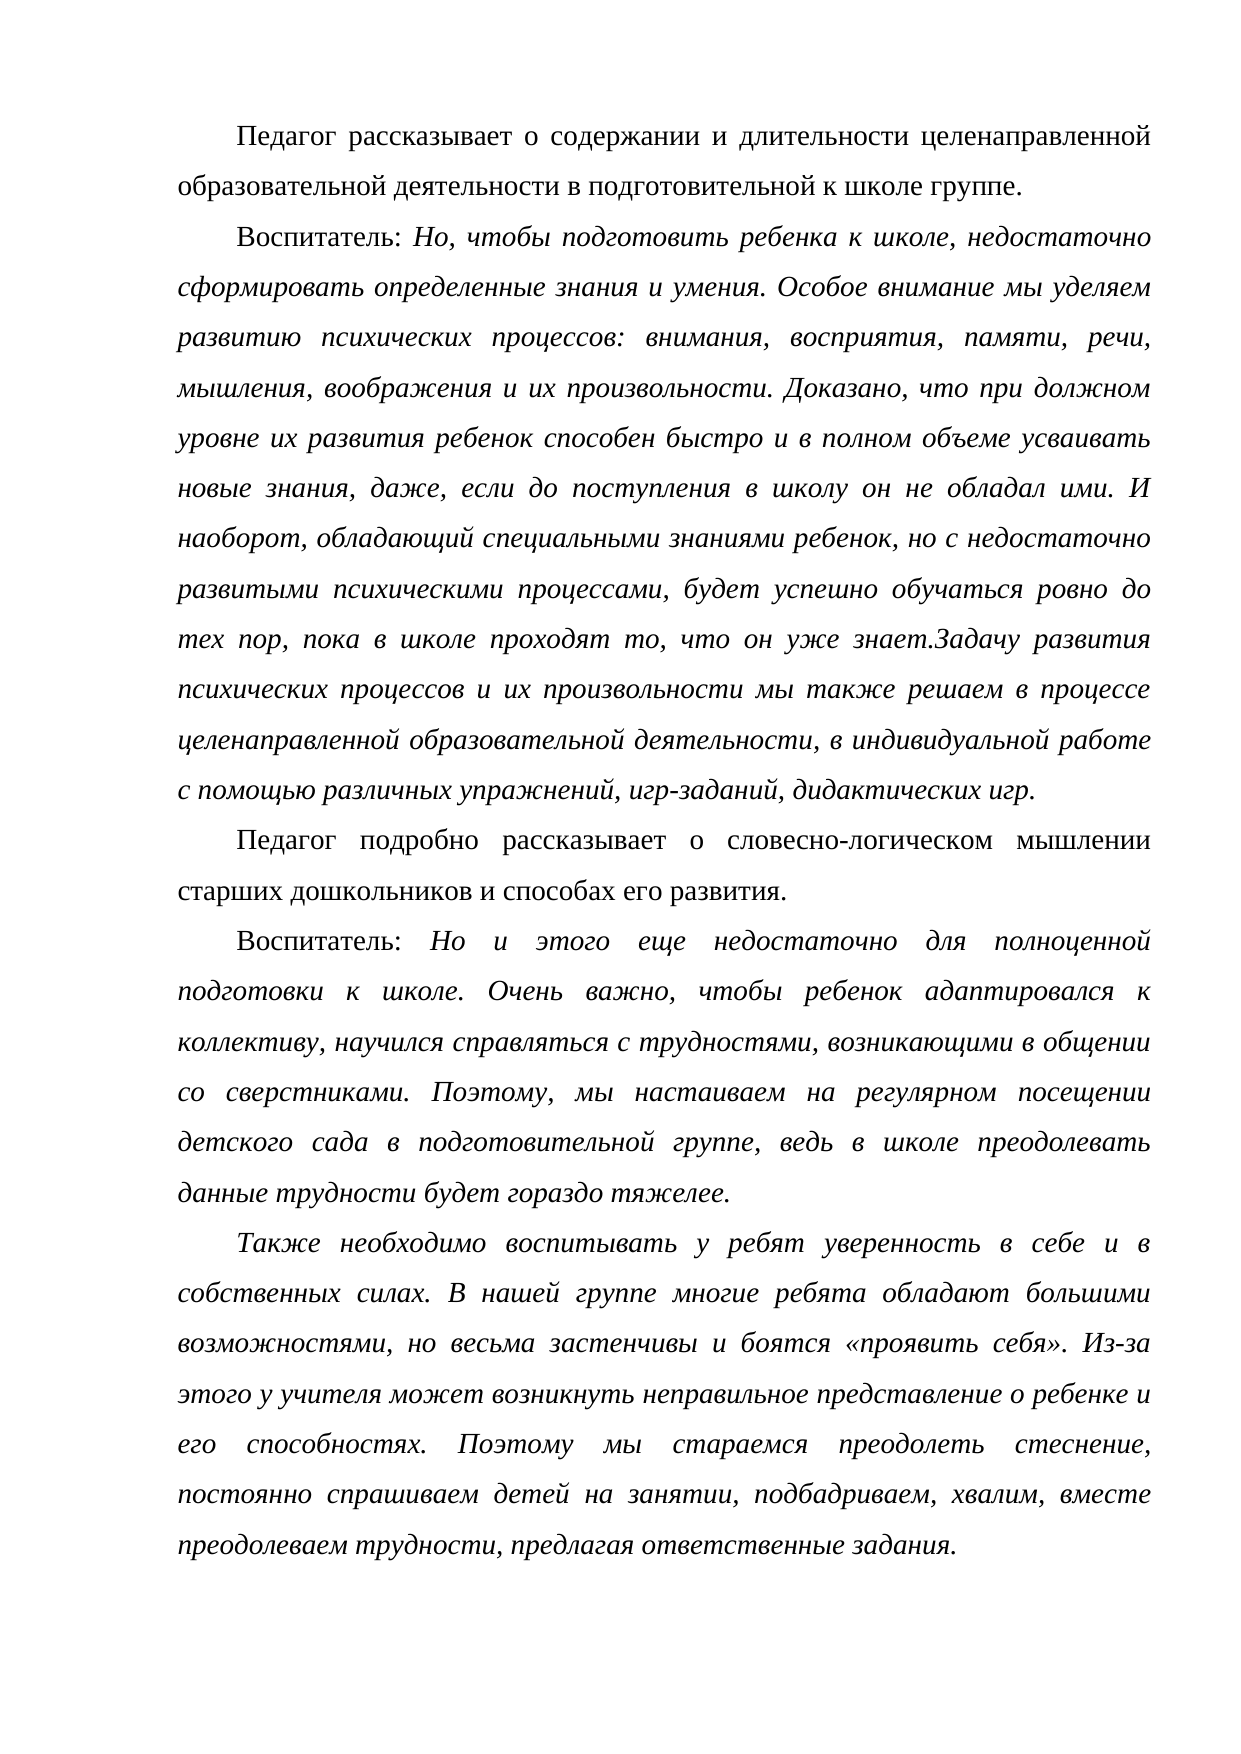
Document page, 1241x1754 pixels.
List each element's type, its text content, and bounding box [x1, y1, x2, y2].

text Воспитатель: Но, чтобы подготовить ребенка к школе, недостаточно сформировать определенные знания и умения. Особое внимание мы уделяем развитию психических процессов: внимания, восприятия, памяти, речи, мышления, воображения и их произвольности. Доказано, что при должном уровне их развития ребенок способен быстро и в полном объеме усваивать новые знания, даже, если до поступления в школу он не обладал ими. И наоборот, обладающий специальными знаниями ребенок, но с недостаточно развитыми психическими процессами, будет успешно обучаться ровно до тех пор, пока в школе проходят то, что он уже знает.Задачу развития психических процессов и их произвольности мы также решаем в процессе целенаправленной образовательной деятельности, в индивидуальной работе с помощью различных упражнений, игр-заданий, дидактических игр. [177, 219, 1152, 806]
text Воспитатель: Но и этого еще недостаточно для полноценной подготовки к школе. Очень важно, чтобы ребенок адаптировался к коллективу, научился справляться с трудностями, возникающими в общении со сверстниками. Поэтому, мы настаиваем на регулярном посещении детского сада в подготовительной группе, ведь в школе преодолевать данные трудности будет гораздо тяжелее. [177, 923, 1152, 1208]
text Педагог подробно рассказывает о словесно-логическом мышлении старших дошкольников и способах его развития. [177, 822, 1152, 906]
text Педагог рассказывает о содержании и длительности целенаправленной образовательной деятельности в подготовительной к школе группе. [177, 118, 1152, 202]
text Также необходимо воспитывать у ребят уверенность в себе и в собственных силах. В нашей группе многие ребята обладают большими возможностями, но весьма застенчивы и боятся «проявить себя». Из-за этого у учителя может возникнуть неправильное представление о ребенке и его способностях. Поэтому мы стараемся преодолеть стеснение, постоянно спрашиваем детей на занятии, подбадриваем, хвалим, вместе преодолеваем трудности, предлагая ответственные задания. [177, 1225, 1152, 1560]
